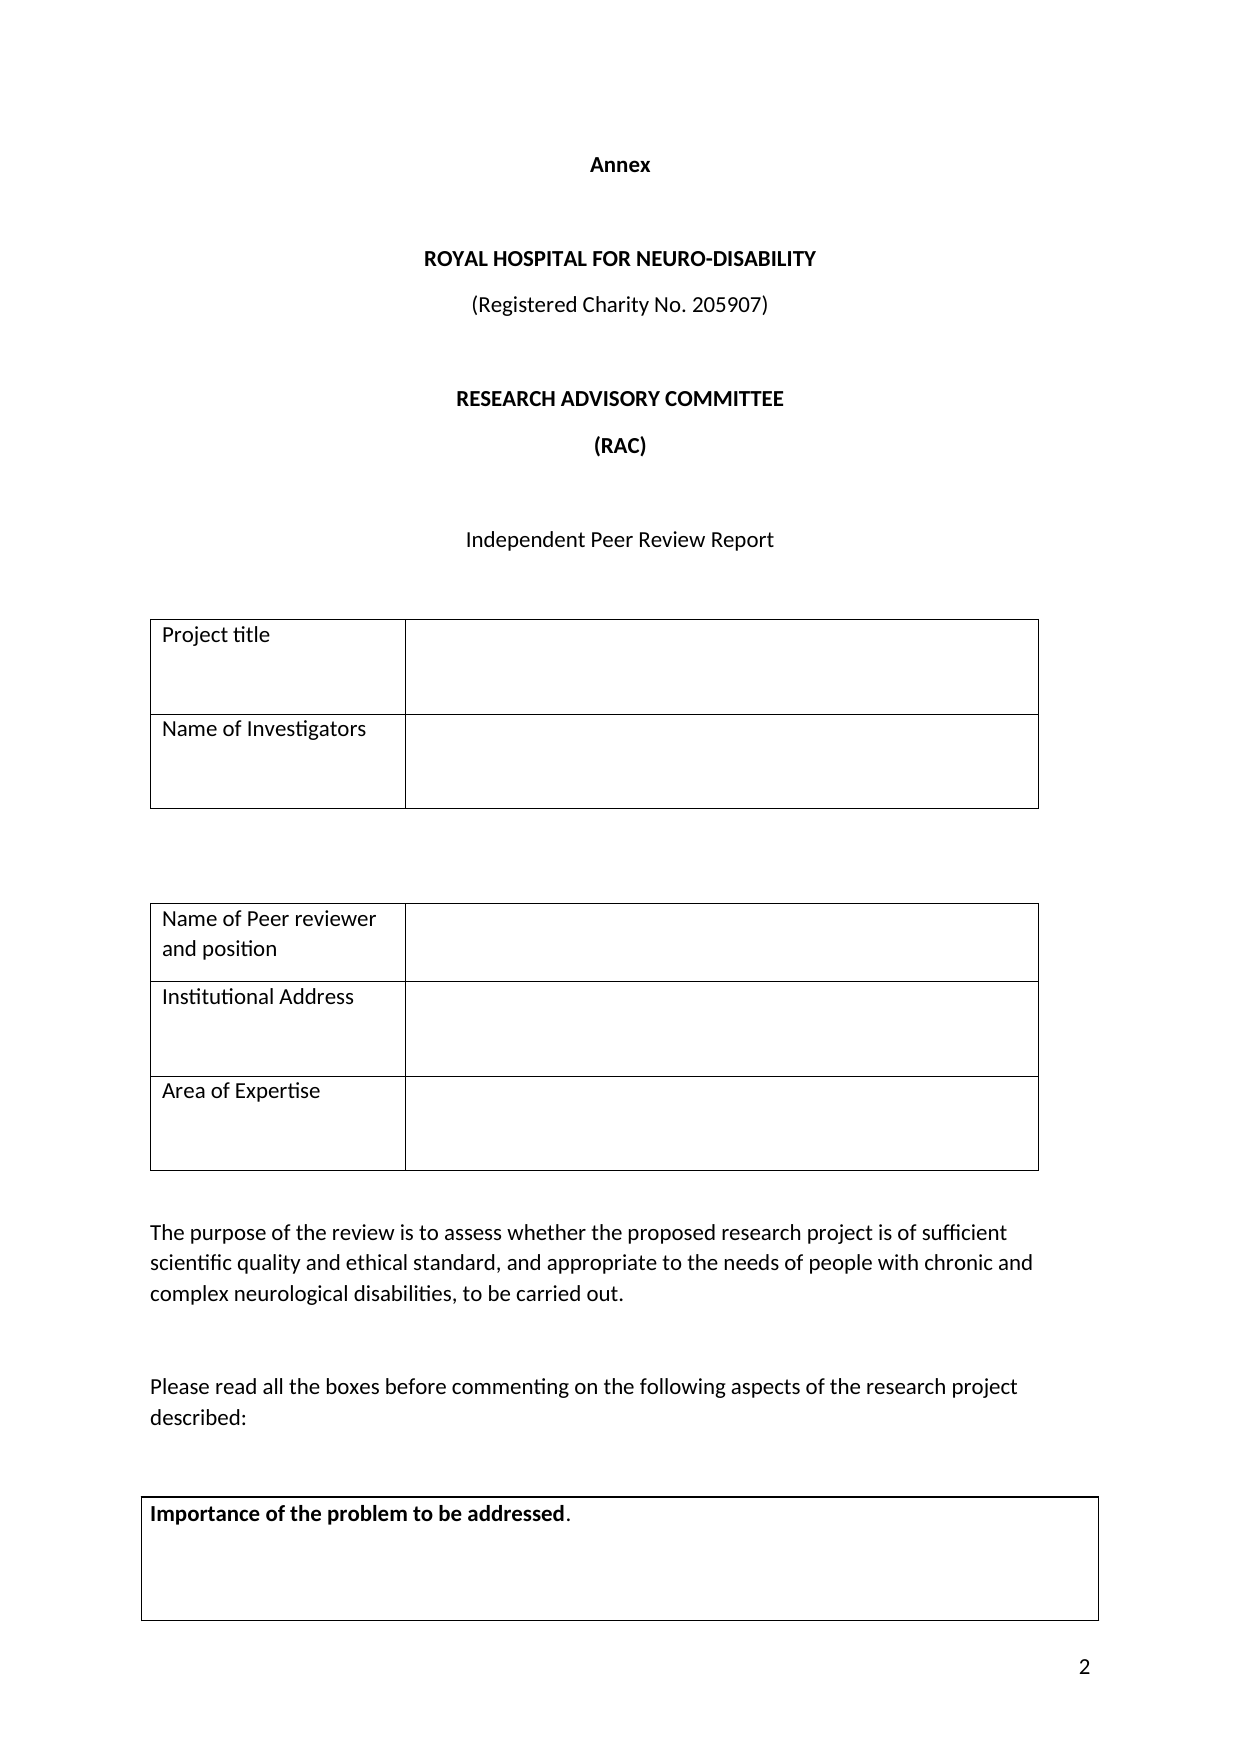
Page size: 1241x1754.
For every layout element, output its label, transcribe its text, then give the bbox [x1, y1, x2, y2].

table_cell Area of Expertise [151, 1077, 405, 1170]
table_header [406, 620, 1038, 713]
table_cell [406, 1077, 1038, 1170]
text Annex [150, 150, 1090, 178]
text Independent Peer Review Report [150, 525, 1090, 553]
text Importance of the problem to be addressed. [142, 1498, 1098, 1527]
table_cell Name of Investigators [151, 715, 405, 808]
text Please read all the boxes before commenting on the following aspects of the research project described: [150, 1372, 1090, 1431]
text (RAC) [150, 431, 1090, 459]
text (Registered Charity No. 205907) [150, 291, 1090, 319]
text RESEARCH ADVISORY COMMITTEE [150, 384, 1090, 412]
table_header [406, 904, 1038, 981]
table_header Project title [151, 620, 405, 713]
table_header Name of Peer reviewer and position [151, 904, 405, 981]
text The purpose of the review is to assess whether the proposed research project is of sufficient scientific quality and ethical standard, and appropriate to the needs of people with chronic and complex neurological disabilities, to be carried out. [150, 1218, 1090, 1307]
text ROYAL HOSPITAL FOR NEURO-DISABILITY [150, 244, 1090, 272]
table_cell [406, 982, 1038, 1076]
table_cell [406, 715, 1038, 808]
table_cell Institutional Address [151, 982, 405, 1076]
